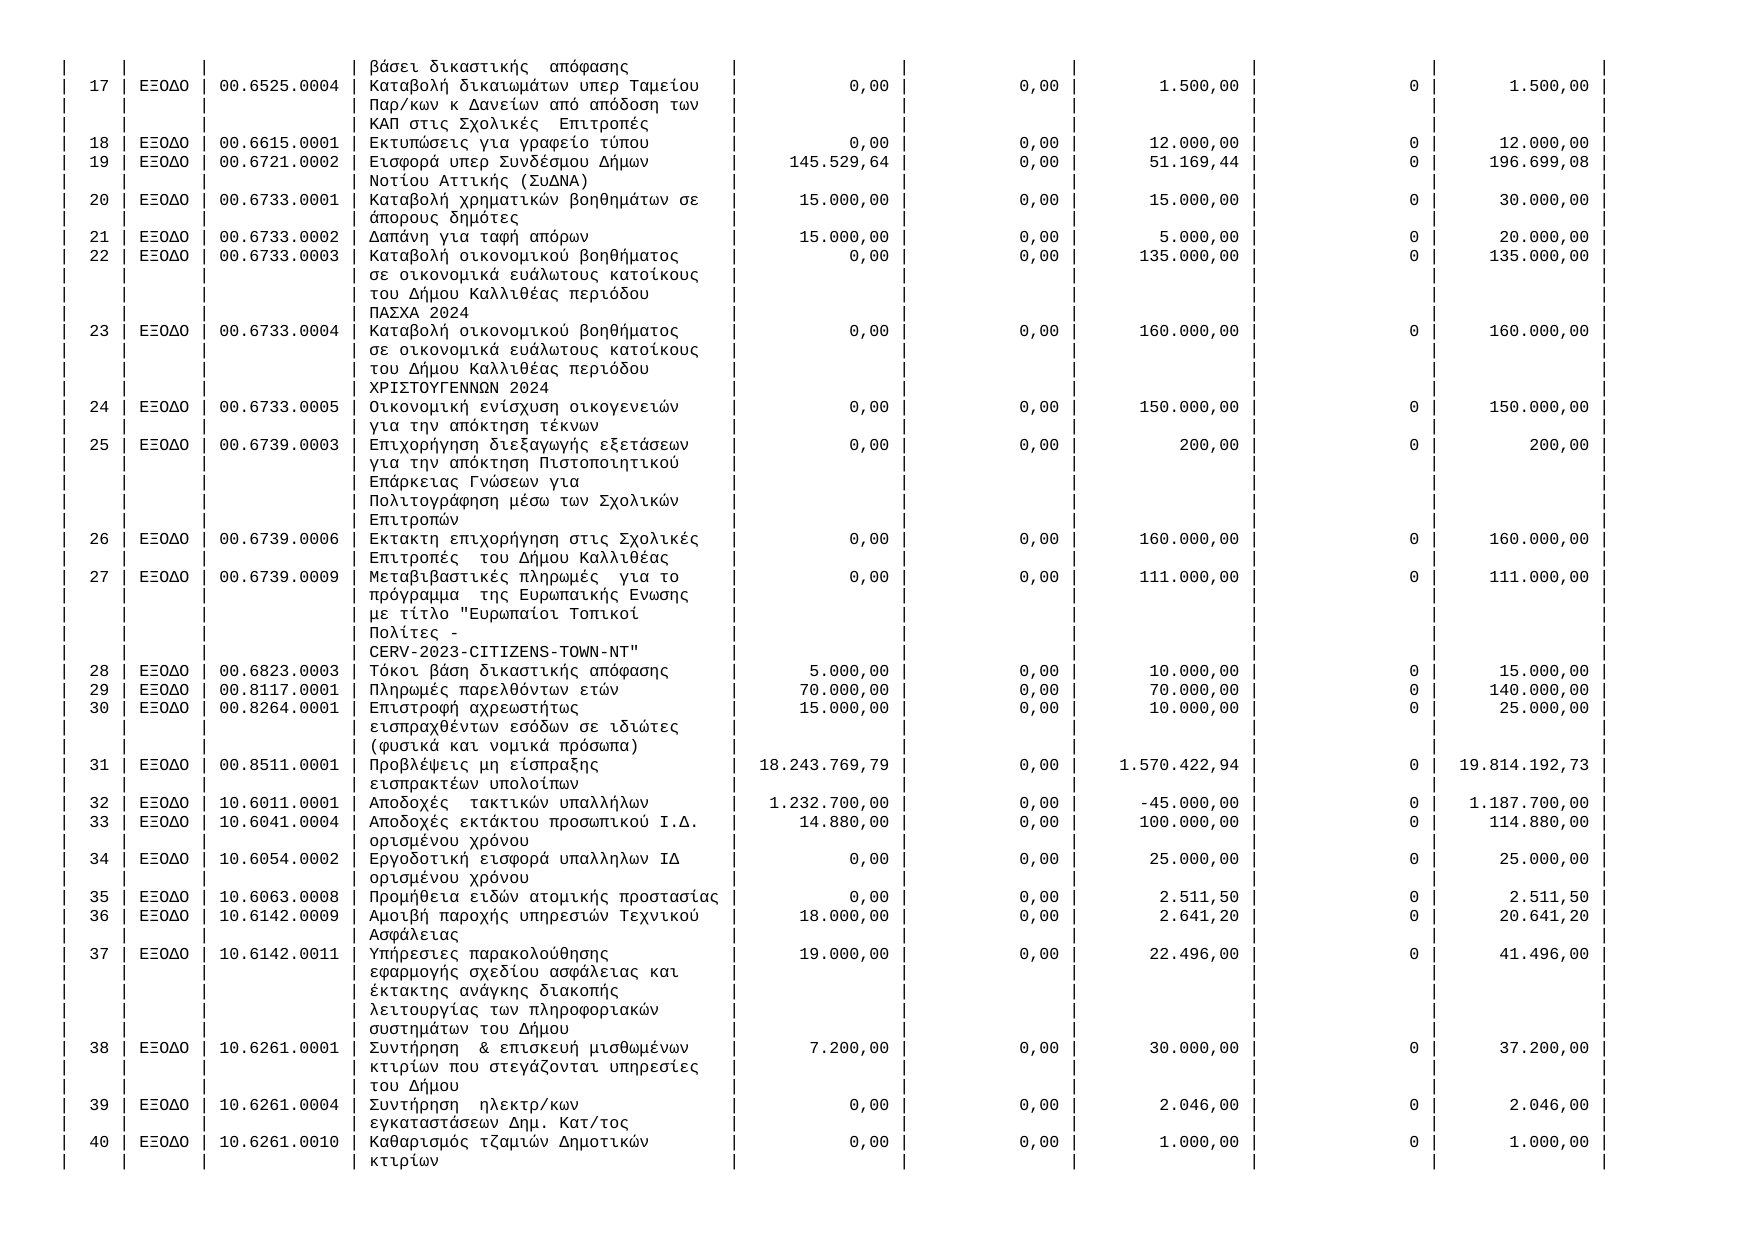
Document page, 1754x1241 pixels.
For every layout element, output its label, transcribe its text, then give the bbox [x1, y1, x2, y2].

text | | | | ΧΡΙΣΤΟΥΓΕΝΝΩΝ 2024 | | | | | | [59, 379, 1695, 398]
text | 40 | ΕΞΟΔΟ | 10.6261.0010 | Καθαρισμός τζαμιών Δημοτικών | 0,00 | 0,00 | 1.000,00 | 0 | 1.000,00 | [59, 1134, 1695, 1153]
text | | | | κτιρίων | | | | | | [59, 1153, 1695, 1171]
text | | | | Πολιτογράφηση μέσω των Σχολικών | | | | | | [59, 493, 1695, 512]
text | 24 | ΕΞΟΔΟ | 00.6733.0005 | Οικονομική ενίσχυση οικογενειών | 0,00 | 0,00 | 150.000,00 | 0 | 150.000,00 | [59, 398, 1695, 417]
text | | | | άπορους δημότες | | | | | | [59, 210, 1695, 229]
text | | | | κτιρίων που στεγάζονται υπηρεσίες | | | | | | [59, 1058, 1695, 1077]
text | | | | σε οικονομικά ευάλωτους κατοίκους | | | | | | [59, 266, 1695, 285]
text | | | | CERV-2023-CITIZENS-TOWN-NT" | | | | | | [59, 643, 1695, 662]
text | 20 | ΕΞΟΔΟ | 00.6733.0001 | Καταβολή χρηματικών βοηθημάτων σε | 15.000,00 | 0,00 | 15.000,00 | 0 | 30.000,00 | [59, 191, 1695, 210]
text | | | | για την απόκτηση Πιστοποιητικού | | | | | | [59, 455, 1695, 474]
text | | | | ΚΑΠ στις Σχολικές Επιτροπές | | | | | | [59, 116, 1695, 134]
text | | | | εφαρμογής σχεδίου ασφάλειας και | | | | | | [59, 964, 1695, 983]
text | | | | Ασφάλειας | | | | | | [59, 926, 1695, 945]
text | 33 | ΕΞΟΔΟ | 10.6041.0004 | Αποδοχές εκτάκτου προσωπικού Ι.Δ. | 14.880,00 | 0,00 | 100.000,00 | 0 | 114.880,00 | [59, 813, 1695, 832]
text | 34 | ΕΞΟΔΟ | 10.6054.0002 | Εργοδοτική εισφορά υπαλληλων ΙΔ | 0,00 | 0,00 | 25.000,00 | 0 | 25.000,00 | [59, 851, 1695, 870]
text | | | | ορισμένου χρόνου | | | | | | [59, 870, 1695, 889]
text | 26 | ΕΞΟΔΟ | 00.6739.0006 | Εκτακτη επιχορήγηση στις Σχολικές | 0,00 | 0,00 | 160.000,00 | 0 | 160.000,00 | [59, 530, 1695, 549]
text | | | | για την απόκτηση τέκνων | | | | | | [59, 417, 1695, 436]
text | 37 | ΕΞΟΔΟ | 10.6142.0011 | Υπήρεσιες παρακολούθησης | 19.000,00 | 0,00 | 22.496,00 | 0 | 41.496,00 | [59, 945, 1695, 964]
text | 35 | ΕΞΟΔΟ | 10.6063.0008 | Προμήθεια ειδών ατομικής προστασίας | 0,00 | 0,00 | 2.511,50 | 0 | 2.511,50 | [59, 889, 1695, 907]
text | | | | σε οικονομικά ευάλωτους κατοίκους | | | | | | [59, 342, 1695, 361]
text | | | | εγκαταστάσεων Δημ. Κατ/τος | | | | | | [59, 1115, 1695, 1134]
text | | | | έκτακτης ανάγκης διακοπής | | | | | | [59, 983, 1695, 1002]
text | | | | ορισμένου χρόνου | | | | | | [59, 832, 1695, 851]
text | 23 | ΕΞΟΔΟ | 00.6733.0004 | Καταβολή οικονομικού βοηθήματος | 0,00 | 0,00 | 160.000,00 | 0 | 160.000,00 | [59, 323, 1695, 342]
text | | | | συστημάτων του Δήμου | | | | | | [59, 1021, 1695, 1039]
text | 21 | ΕΞΟΔΟ | 00.6733.0002 | Δαπάνη για ταφή απόρων | 15.000,00 | 0,00 | 5.000,00 | 0 | 20.000,00 | [59, 229, 1695, 248]
text | 38 | ΕΞΟΔΟ | 10.6261.0001 | Συντήρηση & επισκευή μισθωμένων | 7.200,00 | 0,00 | 30.000,00 | 0 | 37.200,00 | [59, 1039, 1695, 1058]
text | 39 | ΕΞΟΔΟ | 10.6261.0004 | Συντήρηση ηλεκτρ/κων | 0,00 | 0,00 | 2.046,00 | 0 | 2.046,00 | [59, 1096, 1695, 1115]
text | 22 | ΕΞΟΔΟ | 00.6733.0003 | Καταβολή οικονομικού βοηθήματος | 0,00 | 0,00 | 135.000,00 | 0 | 135.000,00 | [59, 248, 1695, 266]
text | 27 | ΕΞΟΔΟ | 00.6739.0009 | Μεταβιβαστικές πληρωμές για το | 0,00 | 0,00 | 111.000,00 | 0 | 111.000,00 | [59, 568, 1695, 587]
text | | | | του Δήμου Καλλιθέας περιόδου | | | | | | [59, 361, 1695, 379]
text | 32 | ΕΞΟΔΟ | 10.6011.0001 | Αποδοχές τακτικών υπαλλήλων | 1.232.700,00 | 0,00 | -45.000,00 | 0 | 1.187.700,00 | [59, 794, 1695, 813]
text | | | | Νοτίου Αττικής (ΣυΔΝΑ) | | | | | | [59, 172, 1695, 191]
text | | | | (φυσικά και νομικά πρόσωπα) | | | | | | [59, 738, 1695, 757]
text | | | | με τίτλο "Ευρωπαίοι Τοπικοί | | | | | | [59, 606, 1695, 625]
text | 18 | ΕΞΟΔΟ | 00.6615.0001 | Εκτυπώσεις για γραφείο τύπου | 0,00 | 0,00 | 12.000,00 | 0 | 12.000,00 | [59, 134, 1695, 153]
text | | | | λειτουργίας των πληροφοριακών | | | | | | [59, 1002, 1695, 1021]
text | | | | του Δήμου | | | | | | [59, 1077, 1695, 1096]
text | | | | Επιτροπών | | | | | | [59, 512, 1695, 530]
text | | | | Επάρκειας Γνώσεων για | | | | | | [59, 474, 1695, 493]
text | | | | εισπραχθέντων εσόδων σε ιδιώτες | | | | | | [59, 719, 1695, 738]
text | 31 | ΕΞΟΔΟ | 00.8511.0001 | Προβλέψεις μη είσπραξης | 18.243.769,79 | 0,00 | 1.570.422,94 | 0 | 19.814.192,73 | [59, 757, 1695, 776]
text | | | | Παρ/κων κ Δανείων από απόδοση των | | | | | | [59, 97, 1695, 116]
text | 17 | ΕΞΟΔΟ | 00.6525.0004 | Καταβολή δικαιωμάτων υπερ Ταμείου | 0,00 | 0,00 | 1.500,00 | 0 | 1.500,00 | [59, 78, 1695, 97]
text | | | | ΠΑΣΧΑ 2024 | | | | | | [59, 304, 1695, 323]
text | | | | βάσει δικαστικής απόφασης | | | | | | [59, 59, 1695, 78]
text | 28 | ΕΞΟΔΟ | 00.6823.0003 | Τόκοι βάση δικαστικής απόφασης | 5.000,00 | 0,00 | 10.000,00 | 0 | 15.000,00 | [59, 662, 1695, 681]
text | | | | Επιτροπές του Δήμου Καλλιθέας | | | | | | [59, 549, 1695, 568]
text | | | | εισπρακτέων υπολοίπων | | | | | | [59, 776, 1695, 794]
text | 29 | ΕΞΟΔΟ | 00.8117.0001 | Πληρωμές παρελθόντων ετών | 70.000,00 | 0,00 | 70.000,00 | 0 | 140.000,00 | [59, 681, 1695, 700]
text | | | | Πολίτες - | | | | | | [59, 625, 1695, 643]
text | 19 | ΕΞΟΔΟ | 00.6721.0002 | Εισφορά υπερ Συνδέσμου Δήμων | 145.529,64 | 0,00 | 51.169,44 | 0 | 196.699,08 | [59, 153, 1695, 172]
text | 36 | ΕΞΟΔΟ | 10.6142.0009 | Αμοιβή παροχής υπηρεσιών Τεχνικού | 18.000,00 | 0,00 | 2.641,20 | 0 | 20.641,20 | [59, 907, 1695, 926]
text | | | | πρόγραμμα της Ευρωπαικής Ενωσης | | | | | | [59, 587, 1695, 606]
text | 25 | ΕΞΟΔΟ | 00.6739.0003 | Επιχορήγηση διεξαγωγής εξετάσεων | 0,00 | 0,00 | 200,00 | 0 | 200,00 | [59, 436, 1695, 455]
text | | | | του Δήμου Καλλιθέας περιόδου | | | | | | [59, 285, 1695, 304]
text | 30 | ΕΞΟΔΟ | 00.8264.0001 | Επιστροφή αχρεωστήτως | 15.000,00 | 0,00 | 10.000,00 | 0 | 25.000,00 | [59, 700, 1695, 719]
